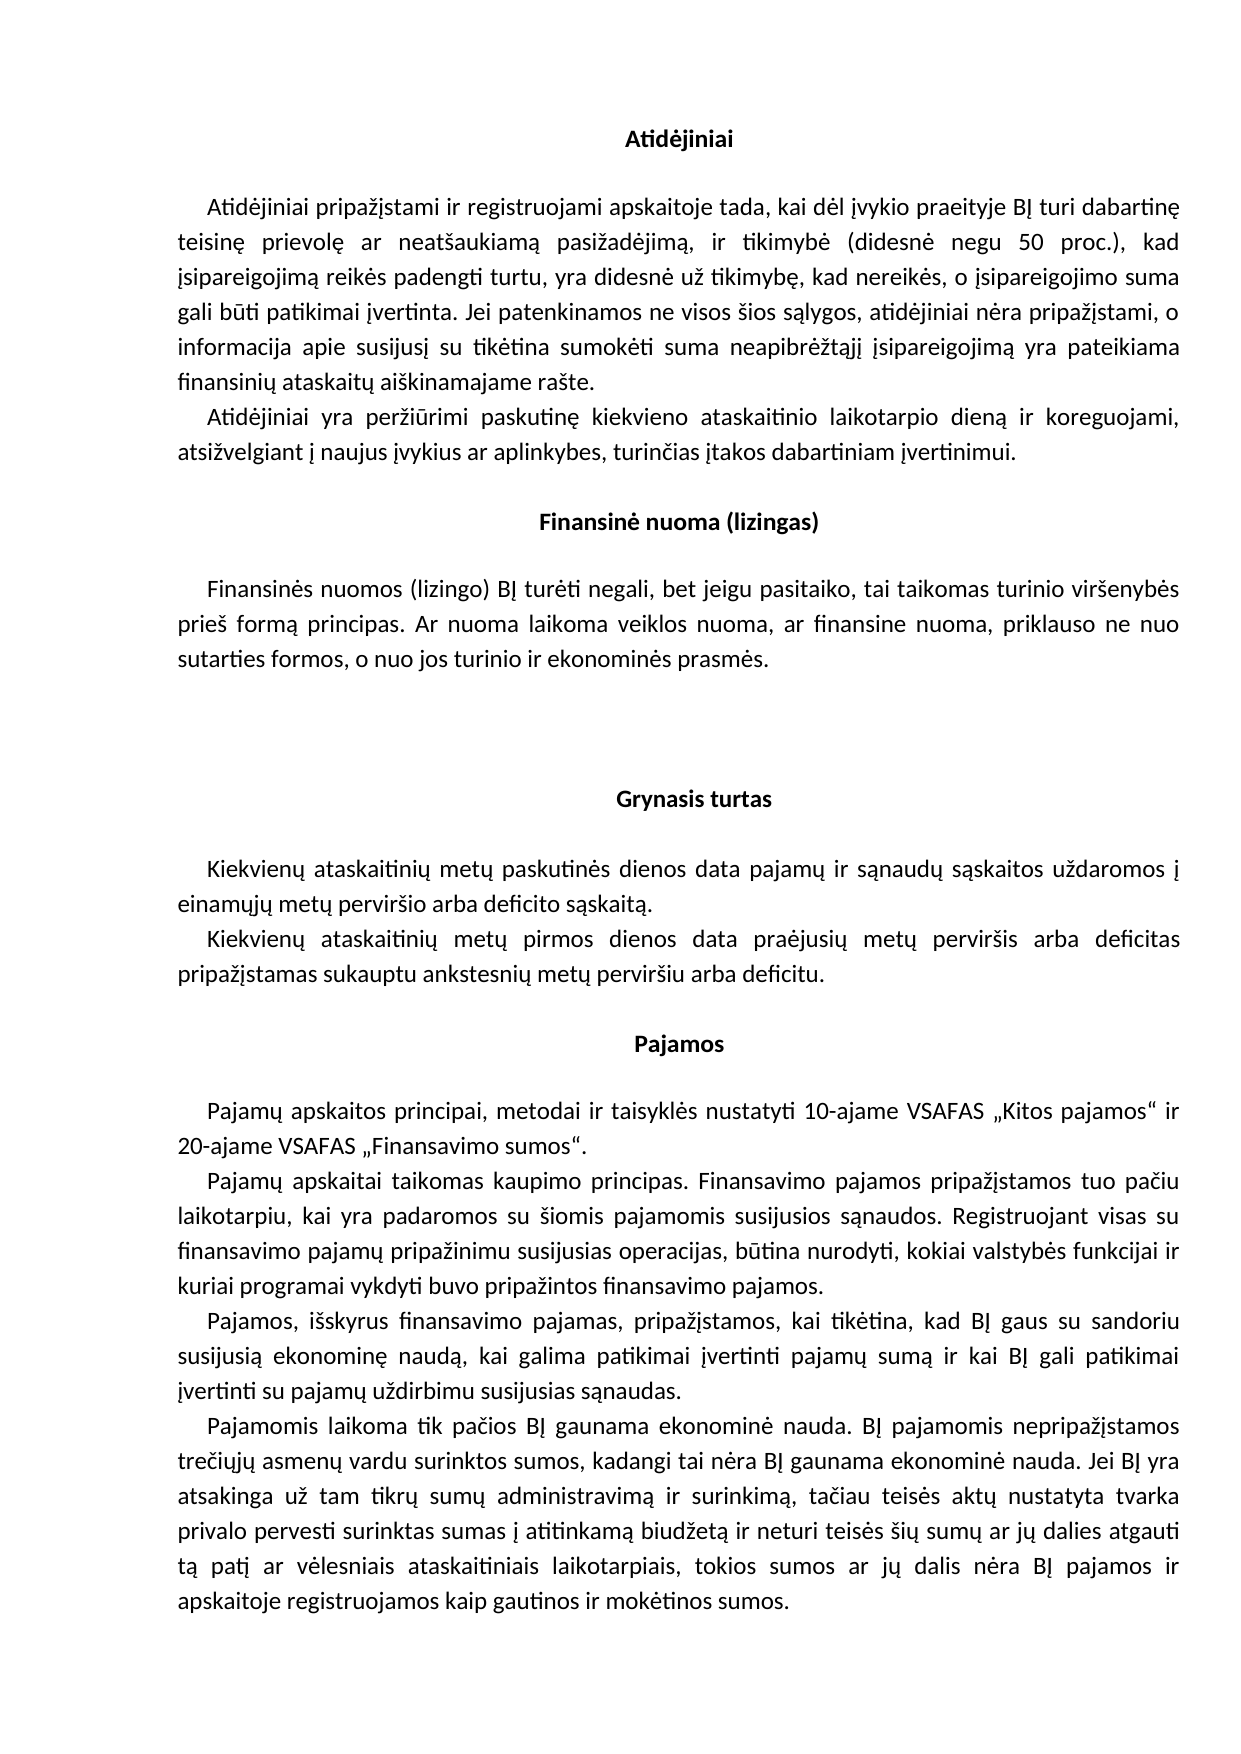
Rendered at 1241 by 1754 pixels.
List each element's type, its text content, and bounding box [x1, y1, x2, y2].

text Grynasis turtas [177, 783, 1181, 813]
text Pajamos, išskyrus finansavimo pajamas, pripažįstamos, kai tikėtina, kad BĮ gaus su sandoriu susijusią ekonominę naudą, kai galima patikimai įvertinti pajamų sumą ir kai BĮ gali patikimai įvertinti su pajamų uždirbimu susijusias sąnaudas. [177, 1305, 1181, 1406]
text Atidėjiniai [177, 124, 1181, 154]
text Kiekvienų ataskaitinių metų pirmos dienos data praėjusių metų perviršis arba deficitas pripažįstamas sukauptu ankstesnių metų perviršiu arba deficitu. [177, 923, 1181, 988]
text Pajamomis laikoma tik pačios BĮ gaunama ekonominė nauda. BĮ pajamomis nepripažįstamos trečiųjų asmenų vardu surinktos sumos, kadangi tai nėra BĮ gaunama ekonominė nauda. Jei BĮ yra atsakinga už tam tikrų sumų administravimą ir surinkimą, tačiau teisės aktų nustatyta tvarka privalo pervesti surinktas sumas į atitinkamą biudžetą ir neturi teisės šių sumų ar jų dalies atgauti tą patį ar vėlesniais ataskaitiniais laikotarpiais, tokios sumos ar jų dalis nėra BĮ pajamos ir apskaitoje registruojamos kaip gautinos ir mokėtinos sumos. [177, 1410, 1181, 1616]
text Pajamų apskaitai taikomas kaupimo principas. Finansavimo pajamos pripažįstamos tuo pačiu laikotarpiu, kai yra padaromos su šiomis pajamomis susijusios sąnaudos. Registruojant visas su finansavimo pajamų pripažinimu susijusias operacijas, būtina nurodyti, kokiai valstybės funkcijai ir kuriai programai vykdyti buvo pripažintos finansavimo pajamos. [177, 1165, 1181, 1301]
text Kiekvienų ataskaitinių metų paskutinės dienos data pajamų ir sąnaudų sąskaitos uždaromos į einamųjų metų perviršio arba deficito sąskaitą. [177, 853, 1181, 918]
text Finansinės nuomos (lizingo) BĮ turėti negali, bet jeigu pasitaiko, tai taikomas turinio viršenybės prieš formą principas. Ar nuoma laikoma veiklos nuoma, ar finansine nuoma, priklauso ne nuo sutarties formos, o nuo jos turinio ir ekonominės prasmės. [177, 573, 1181, 673]
text Pajamų apskaitos principai, metodai ir taisyklės nustatyti 10-ajame VSAFAS „Kitos pajamos“ ir 20-ajame VSAFAS „Finansavimo sumos“. [177, 1095, 1181, 1161]
text Finansinė nuoma (lizingas) [177, 506, 1181, 536]
text Atidėjiniai pripažįstami ir registruojami apskaitoje tada, kai dėl įvykio praeityje BĮ turi dabartinę teisinę prievolę ar neatšaukiamą pasižadėjimą, ir tikimybė (didesnė negu 50 proc.), kad įsipareigojimą reikės padengti turtu, yra didesnė už tikimybę, kad nereikės, o įsipareigojimo suma gali būti patikimai įvertinta. Jei patenkinamos ne visos šios sąlygos, atidėjiniai nėra pripažįstami, o informacija apie susijusį su tikėtina sumokėti suma neapibrėžtąjį įsipareigojimą yra pateikiama finansinių ataskaitų aiškinamajame rašte. [177, 191, 1181, 396]
text Pajamos [177, 1028, 1181, 1058]
text Atidėjiniai yra peržiūrimi paskutinę kiekvieno ataskaitinio laikotarpio dieną ir koreguojami, atsižvelgiant į naujus įvykius ar aplinkybes, turinčias įtakos dabartiniam įvertinimui. [177, 401, 1181, 466]
